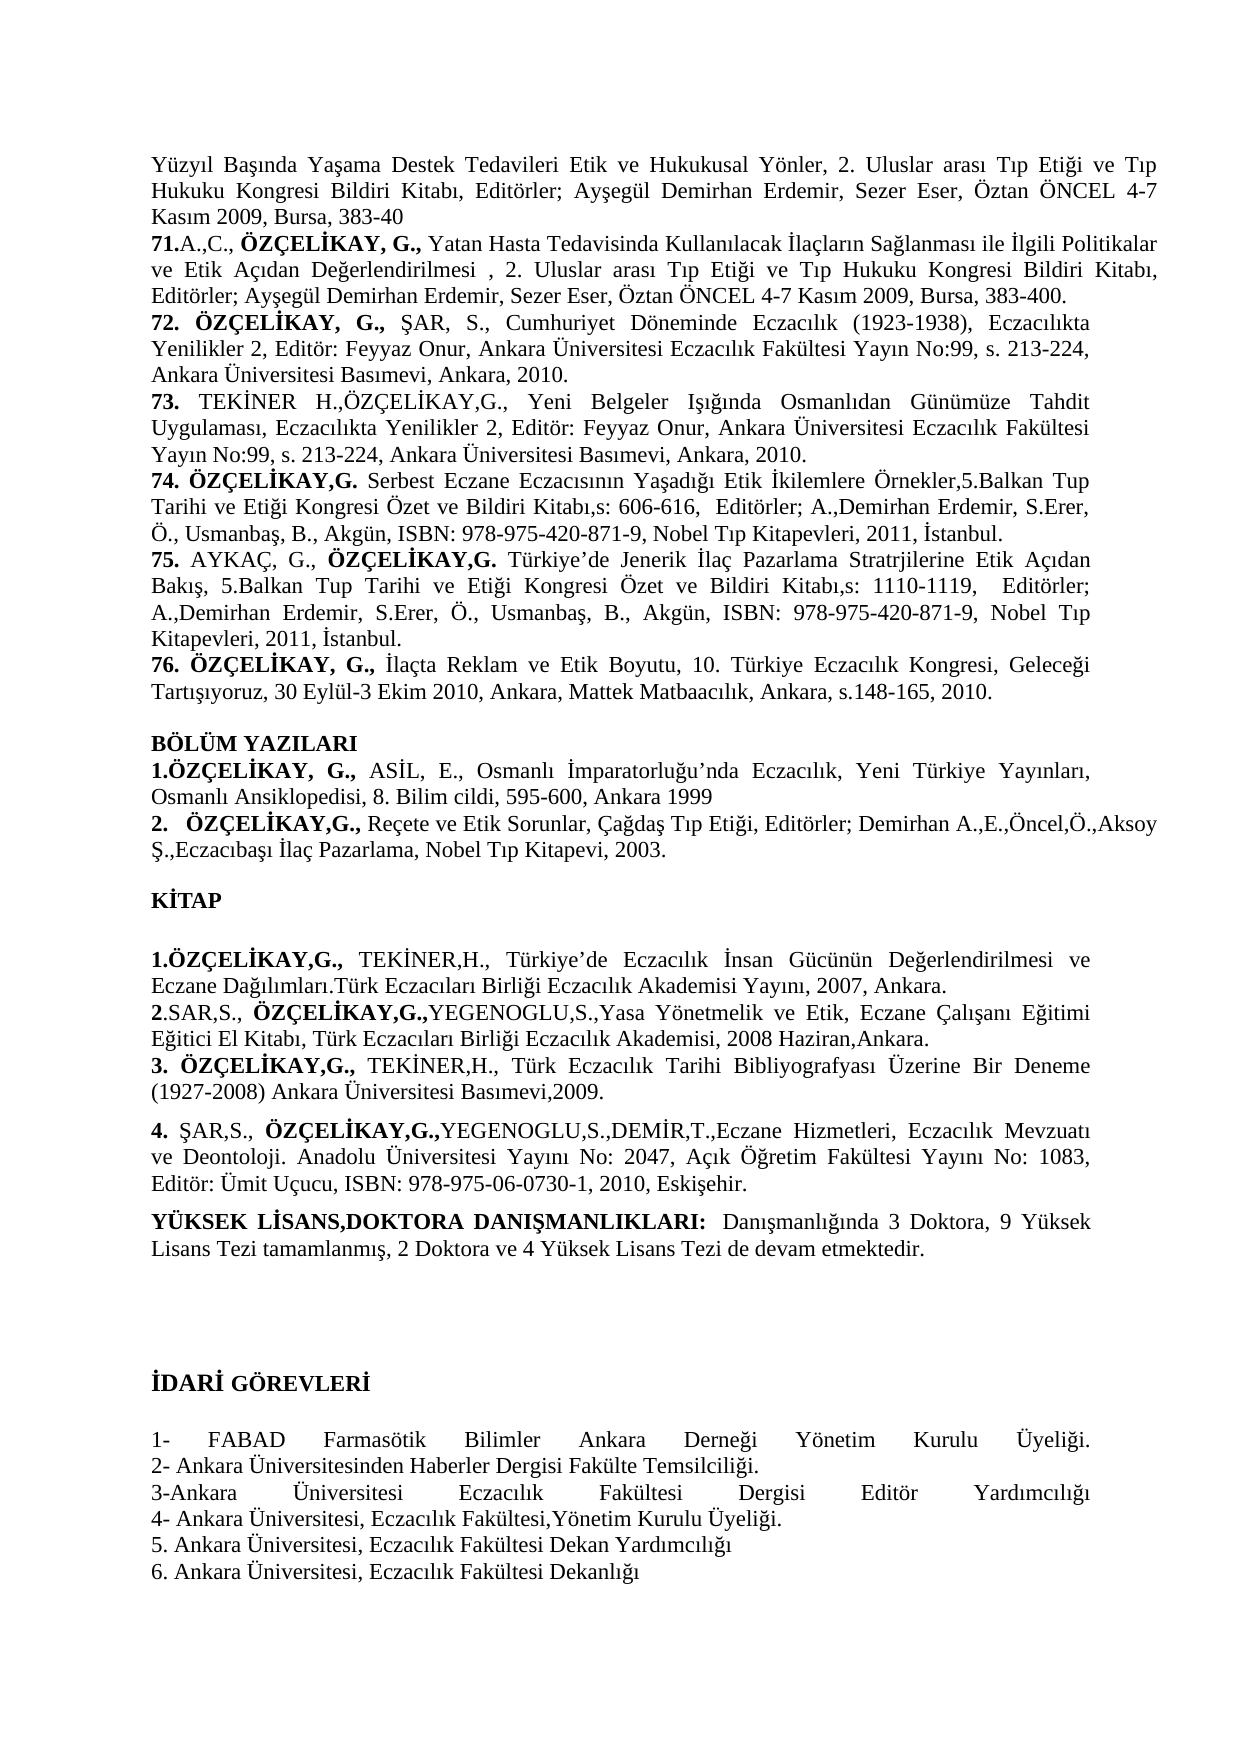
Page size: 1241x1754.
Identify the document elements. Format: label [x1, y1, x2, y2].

table_cell [148, 148, 1240, 1587]
